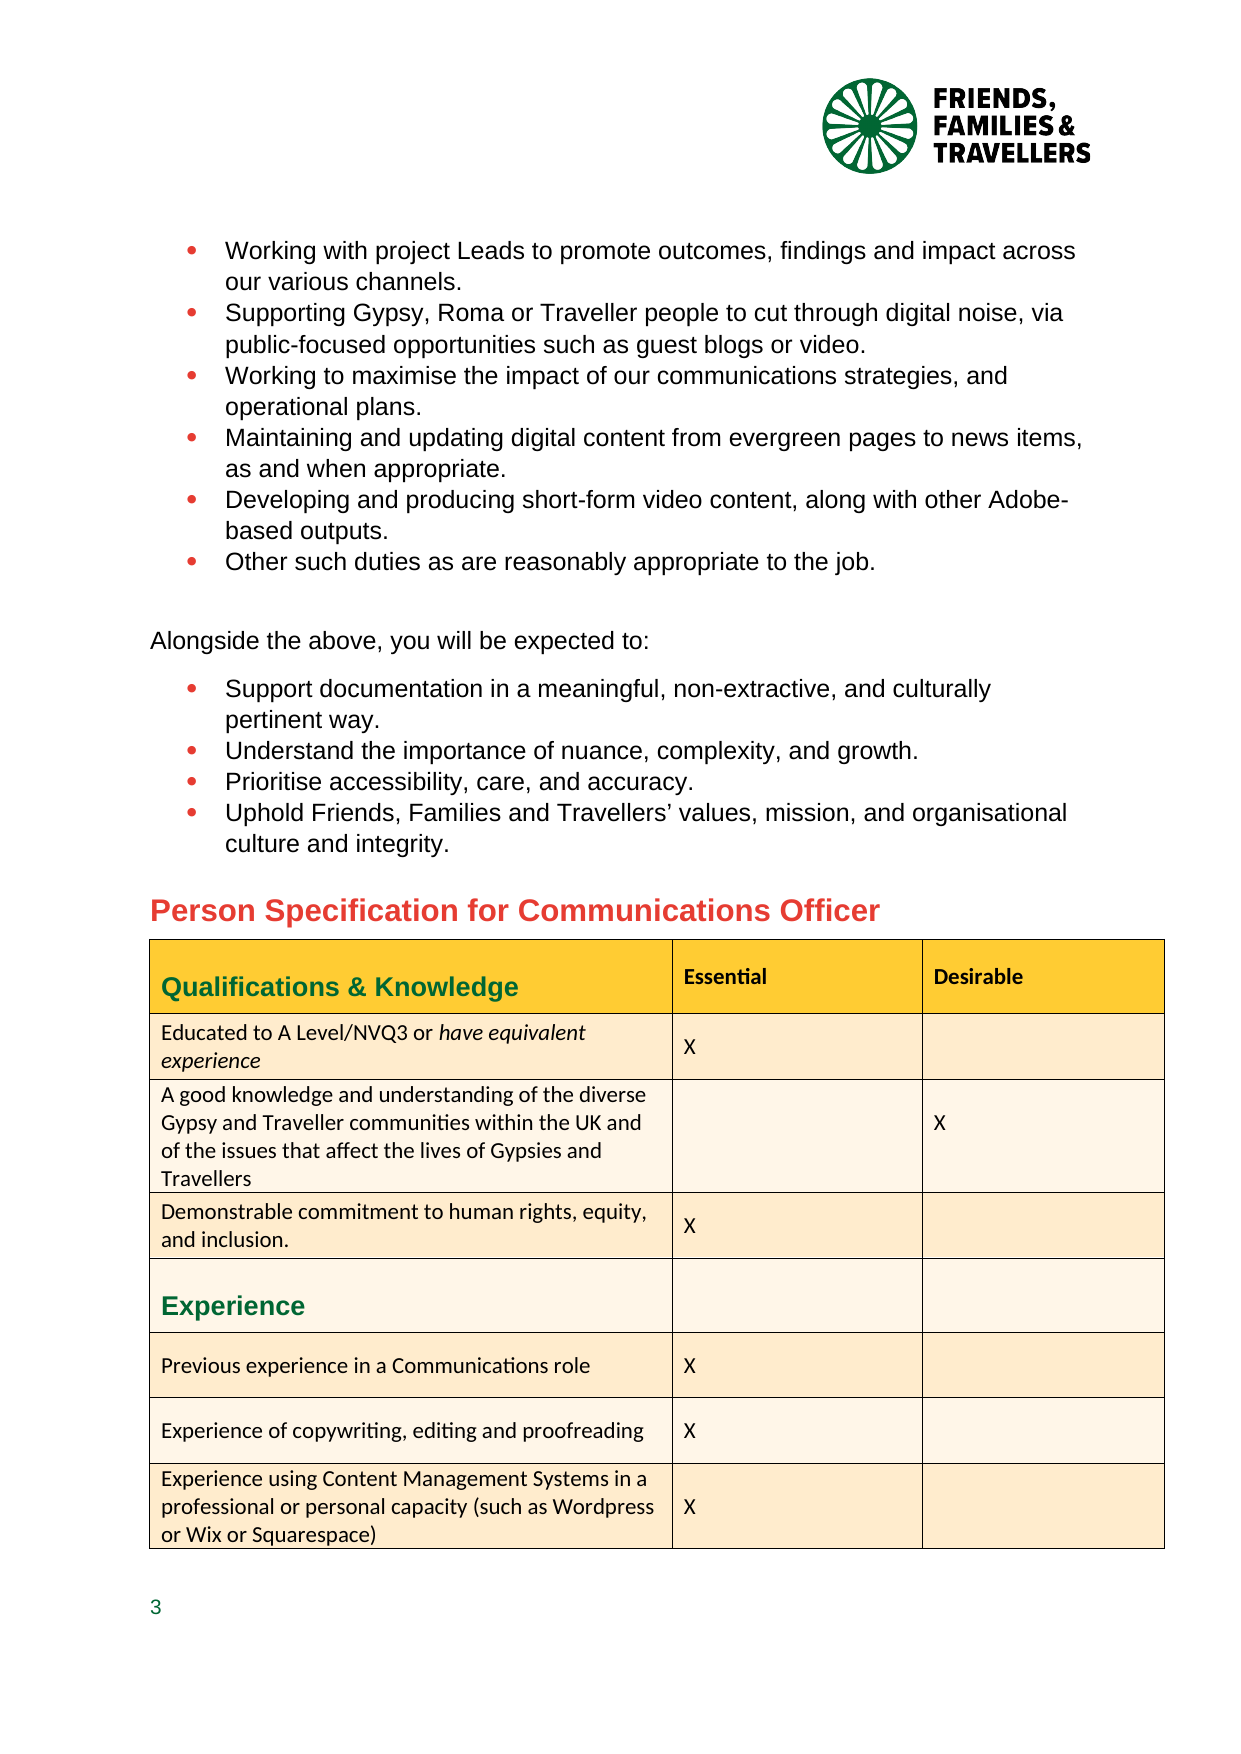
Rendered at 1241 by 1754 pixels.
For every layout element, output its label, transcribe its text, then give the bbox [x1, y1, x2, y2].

list Supporting Gypsy, Roma or Traveller people to cut through digital noise, via public-focused opportunities such as guest blogs or video. [187, 298, 1090, 358]
table_cell [923, 1398, 1164, 1463]
list Support documentation in a meaningful, non-extractive, and culturally pertinent way. [187, 674, 1090, 734]
table_header Essential [673, 940, 922, 1013]
list Uphold Friends, Families and Travellers’ values, mission, and organisational culture and integrity. [187, 798, 1090, 858]
list Understand the importance of nuance, complexity, and growth. [187, 736, 1090, 765]
list Maintaining and updating digital content from evergreen pages to news items, as and when appropriate. [187, 423, 1090, 483]
table_cell [673, 1080, 922, 1192]
table_cell Educated to A Level/NVQ3 or have equivalent experience [150, 1014, 672, 1079]
subtitle Person Specification for Communications Officer [150, 892, 1090, 928]
table_cell Previous experience in a Communications role [150, 1333, 672, 1397]
table_cell Experience using Content Management Systems in a professional or personal capacity (such as Wordpress or Wix or Squarespace) [150, 1464, 672, 1548]
list Working with project Leads to promote outcomes, findings and impact across our various channels. [187, 236, 1090, 296]
table_cell [673, 1259, 922, 1332]
text Alongside the above, you will be expected to: [150, 626, 1090, 655]
table_cell Experience [150, 1259, 672, 1332]
table_header Qualifications & Knowledge [150, 940, 672, 1013]
table_cell [923, 1193, 1164, 1257]
table_cell A good knowledge and understanding of the diverse Gypsy and Traveller communities within the UK and of the issues that affect the lives of Gypsies and Travellers [150, 1080, 672, 1192]
table_cell Experience of copywriting, editing and proofreading [150, 1398, 672, 1463]
list Other such duties as are reasonably appropriate to the job. [187, 547, 1090, 576]
table_cell X [673, 1398, 922, 1463]
table_cell X [923, 1080, 1164, 1192]
list Developing and producing short-form video content, along with other Adobe-based outputs. [187, 485, 1090, 545]
table_cell [923, 1464, 1164, 1548]
picture [822, 78, 1091, 174]
table_cell [923, 1014, 1164, 1079]
table_cell X [673, 1014, 922, 1079]
table_header Desirable [923, 940, 1164, 1013]
table_cell [923, 1259, 1164, 1332]
table_cell [923, 1333, 1164, 1397]
list Prioritise accessibility, care, and accuracy. [187, 767, 1090, 796]
table_cell X [673, 1193, 922, 1257]
table_cell Demonstrable commitment to human rights, equity, and inclusion. [150, 1193, 672, 1257]
table_cell X [673, 1333, 922, 1397]
list Working to maximise the impact of our communications strategies, and operational plans. [187, 361, 1090, 421]
table_cell X [673, 1464, 922, 1548]
